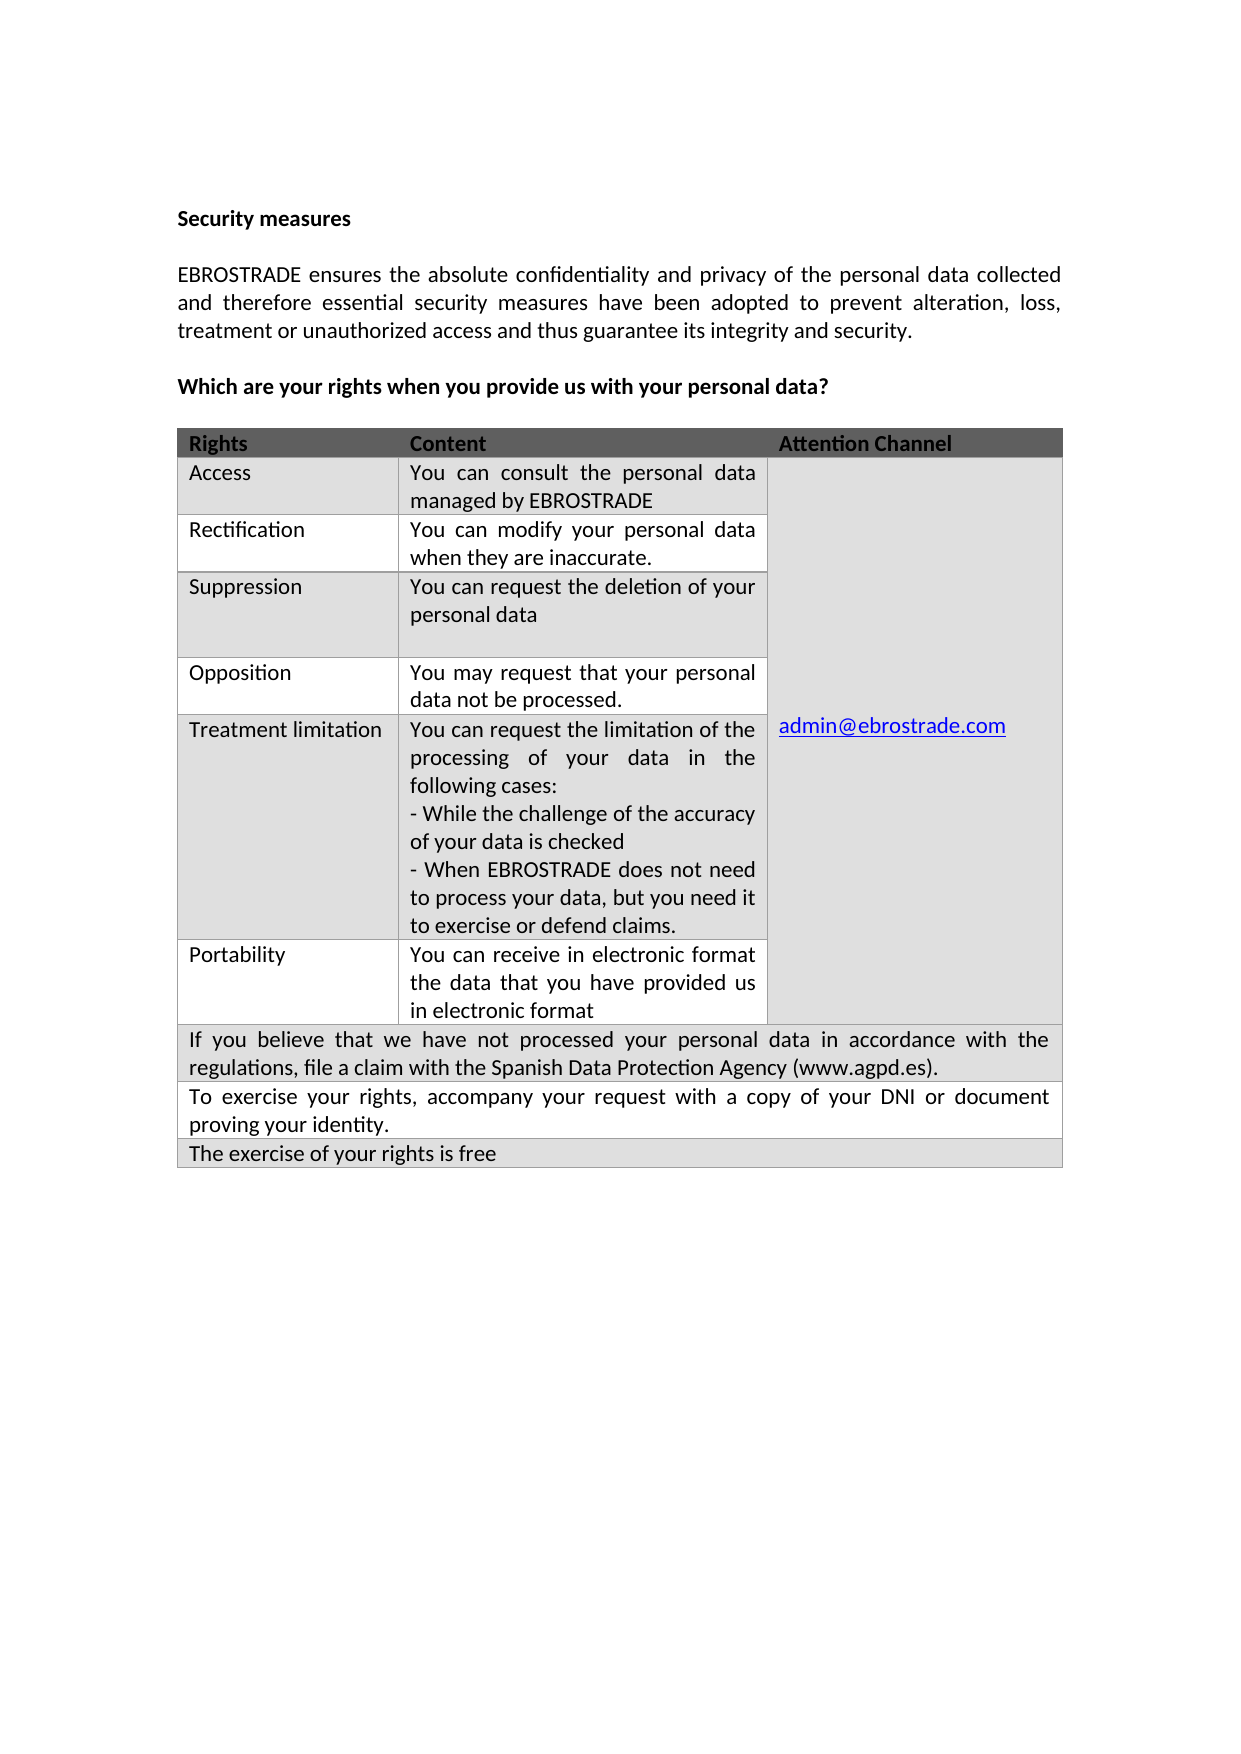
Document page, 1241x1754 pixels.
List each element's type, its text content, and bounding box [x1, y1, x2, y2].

table_cell You can receive in electronic format the data that you have provided us in electronic format [399, 940, 767, 1024]
table_header Rights [178, 429, 398, 457]
table_cell Suppression [178, 573, 398, 657]
table_cell Rectification [178, 515, 398, 571]
text EBROSTRADE ensures the absolute confidentiality and privacy of the personal data collected and therefore essential security measures have been adopted to prevent alteration, loss, treatment or unauthorized access and thus guarantee its integrity and security. [177, 260, 1063, 344]
table_cell To exercise your rights, accompany your request with a copy of your DNI or document proving your identity. [178, 1082, 1062, 1138]
table_cell Portability [178, 940, 398, 1024]
table_cell You can request the deletion of your personal data [399, 573, 767, 657]
table_cell If you believe that we have not processed your personal data in accordance with the regulations, file a claim with the Spanish Data Protection Agency (www.agpd.es). [178, 1025, 1062, 1081]
table_cell Access [178, 458, 398, 514]
table_cell Treatment limitation [178, 715, 398, 939]
text Which are your rights when you provide us with your personal data? [177, 372, 1063, 400]
table_cell You can consult the personal data managed by EBROSTRADE [399, 458, 767, 514]
table_header Attention Channel [768, 429, 1062, 457]
text Security measures [177, 204, 1063, 232]
table_cell You can modify your personal data when they are inaccurate. [399, 515, 767, 571]
table_cell You can request the limitation of the processing of your data in the following cases: - While the challenge of the accuracy of your data is checked - When EBROSTRADE does not need to process your data, but you need it to exercise or defend claims. [399, 715, 767, 939]
table_header Content [399, 429, 767, 457]
table_cell admin@ebrostrade.com [768, 458, 1062, 1024]
table_cell The exercise of your rights is free [178, 1139, 1062, 1167]
table_cell You may request that your personal data not be processed. [399, 658, 767, 714]
table_cell Opposition [178, 658, 398, 714]
